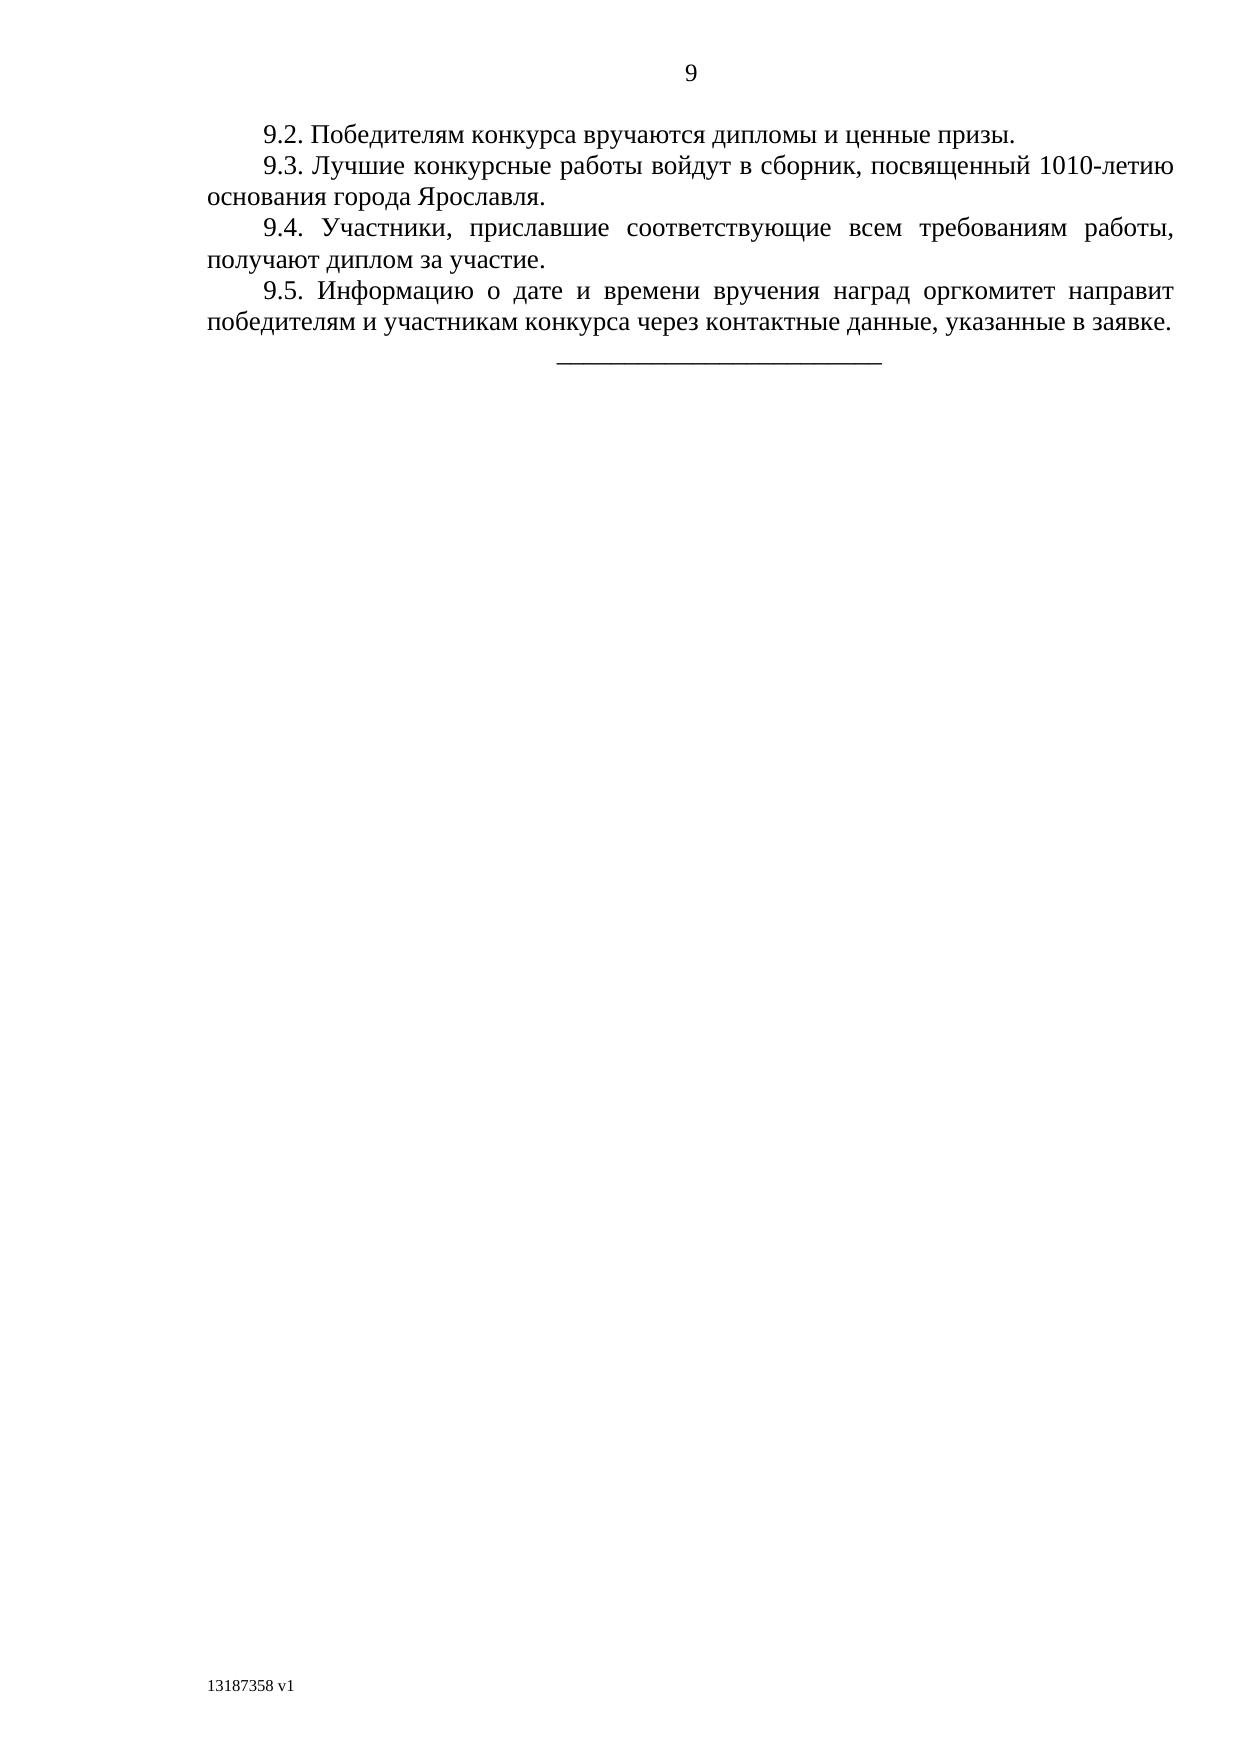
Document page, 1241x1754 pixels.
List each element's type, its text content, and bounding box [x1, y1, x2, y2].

text ________________________ [207, 336, 1175, 367]
text 9.2. Победителям конкурса вручаются дипломы и ценные призы. [207, 118, 1175, 149]
text 9.3. Лучшие конкурсные работы войдут в сборник, посвященный 1010-летию основания города Ярославля. [207, 149, 1175, 212]
text 9.5. Информацию о дате и времени вручения наград оргкомитет направит победителям и участникам конкурса через контактные данные, указанные в заявке. [207, 274, 1175, 336]
text 9.4. Участники, приславшие соответствующие всем требованиям работы, получают диплом за участие. [207, 212, 1175, 274]
